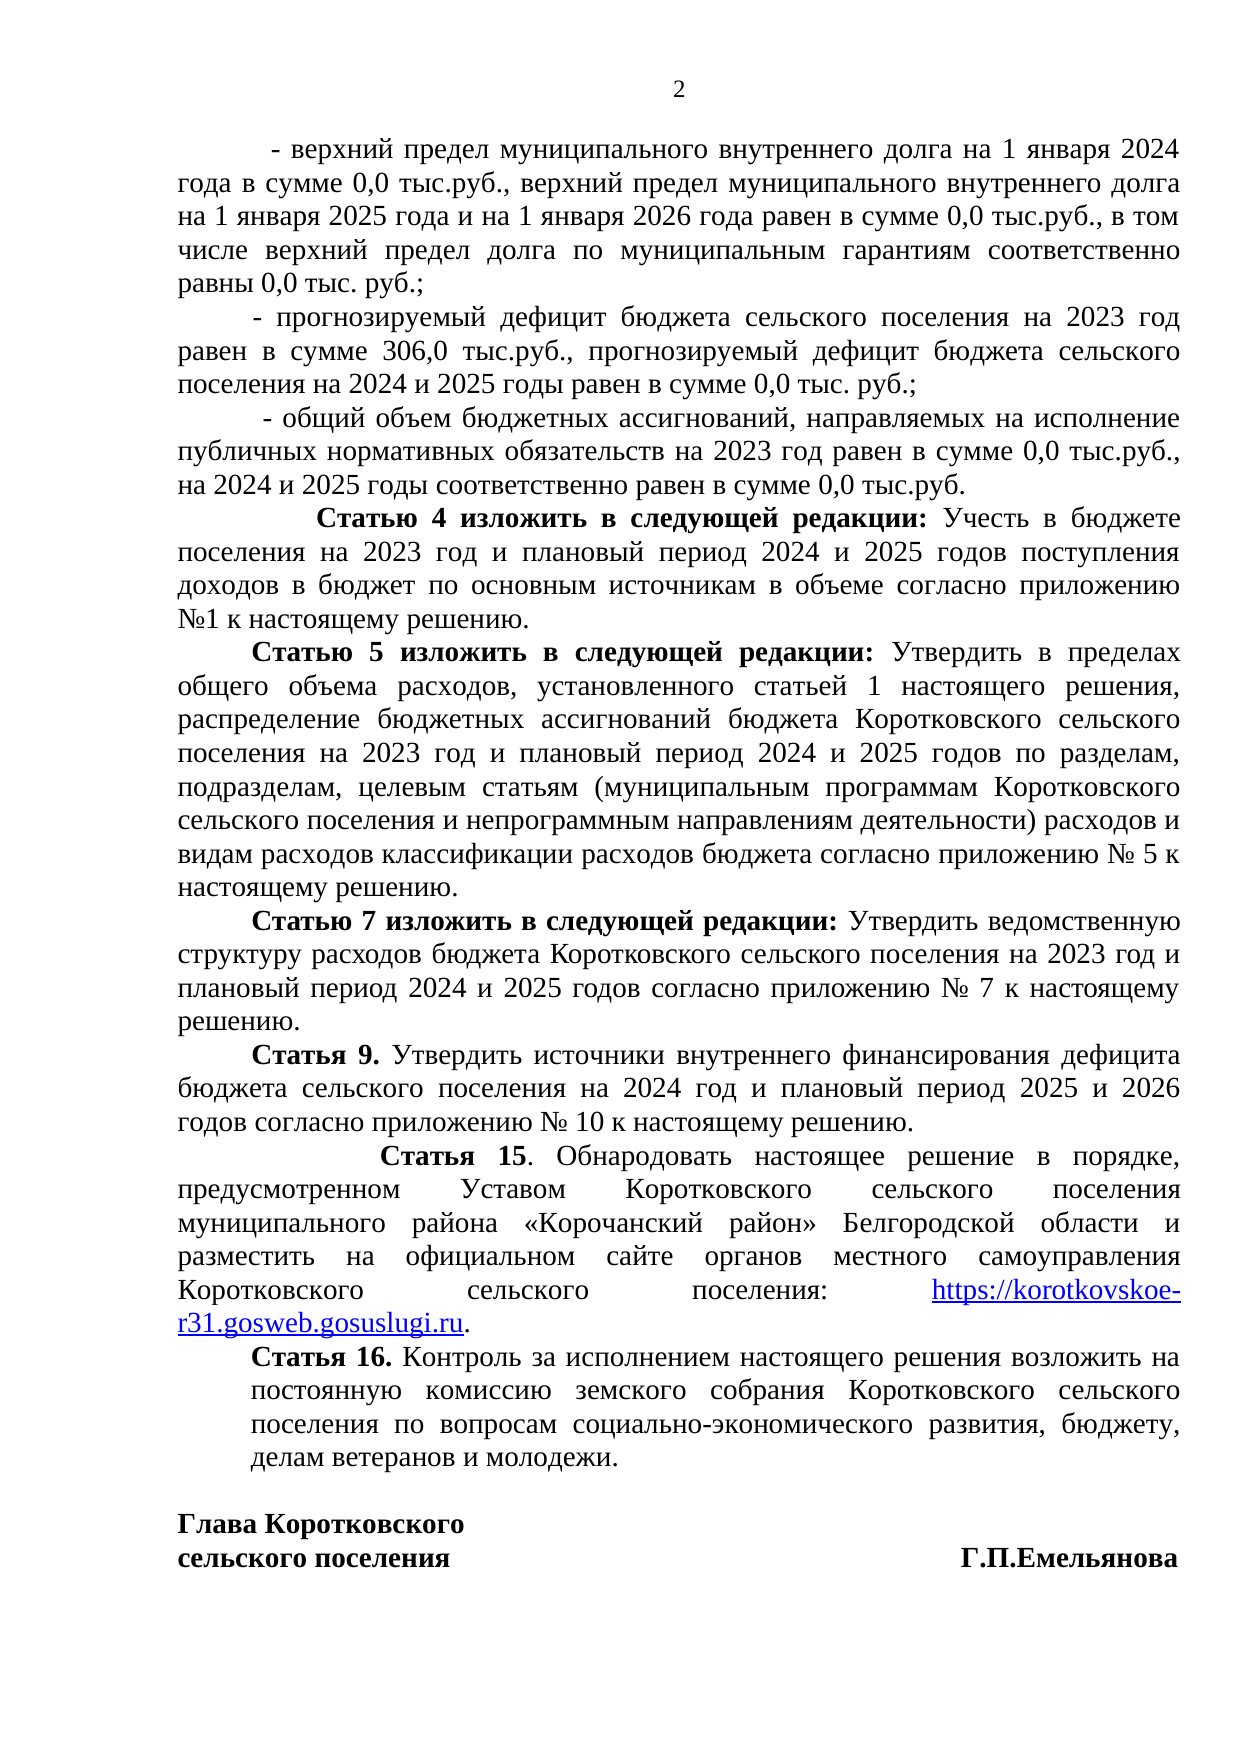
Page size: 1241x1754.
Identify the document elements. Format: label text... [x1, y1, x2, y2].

text Статья 9. Утвердить источники внутреннего финансирования дефицита бюджета сельского поселения на 2024 год и плановый период 2025 и 2026 годов согласно приложению № 10 к настоящему решению. [177, 1037, 1181, 1138]
text Статью 7 изложить в следующей редакции: Утвердить ведомственную структуру расходов бюджета Коротковского сельского поселения на 2023 год и плановый период 2024 и 2025 годов согласно приложению № 7 к настоящему решению. [177, 903, 1181, 1037]
text Статью 4 изложить в следующей редакции: Учесть в бюджете поселения на 2023 год и плановый период 2024 и 2025 годов поступления доходов в бюджет по основным источникам в объеме согласно приложению №1 к настоящему решению. [177, 500, 1181, 634]
text - верхний предел муниципального внутреннего долга на 1 января 2024 года в сумме 0,0 тыс.руб., верхний предел муниципального внутреннего долга на 1 января 2025 года и на 1 января 2026 года равен в сумме 0,0 тыс.руб., в том числе верхний предел долга по муниципальным гарантиям соответственно равны 0,0 тыс. руб.; [177, 131, 1181, 299]
text - общий объем бюджетных ассигнований, направляемых на исполнение публичных нормативных обязательств на 2023 год равен в сумме 0,0 тыс.руб., на 2024 и 2025 годы соответственно равен в сумме 0,0 тыс.руб. [177, 400, 1181, 500]
text Глава Коротковского [177, 1507, 1181, 1540]
text - прогнозируемый дефицит бюджета сельского поселения на 2023 год равен в сумме 306,0 тыс.руб., прогнозируемый дефицит бюджета сельского поселения на 2024 и 2025 годы равен в сумме 0,0 тыс. руб.; [177, 299, 1181, 400]
text сельского поселения Г.П.Емельянова [177, 1540, 1181, 1574]
text Статья 15. Обнародовать настоящее решение в порядке, предусмотренном Уставом Коротковского сельского поселения муниципального района «Корочанский район» Белгородской области и разместить на официальном сайте органов местного самоуправления Коротковского сельского поселения: https://korotkovskoe-r31.gosweb.gosuslugi.ru. [177, 1138, 1181, 1339]
text Статья 16. Контроль за исполнением настоящего решения возложить на постоянную комиссию земского собрания Коротковского сельского поселения по вопросам социально-экономического развития, бюджету, делам ветеранов и молодежи. [251, 1339, 1181, 1473]
text Статью 5 изложить в следующей редакции: Утвердить в пределах общего объема расходов, установленного статьей 1 настоящего решения, распределение бюджетных ассигнований бюджета Коротковского сельского поселения на 2023 год и плановый период 2024 и 2025 годов по разделам, подразделам, целевым статьям (муниципальным программам Коротковского сельского поселения и непрограммным направлениям деятельности) расходов и видам расходов классификации расходов бюджета согласно приложению № 5 к настоящему решению. [177, 634, 1181, 903]
